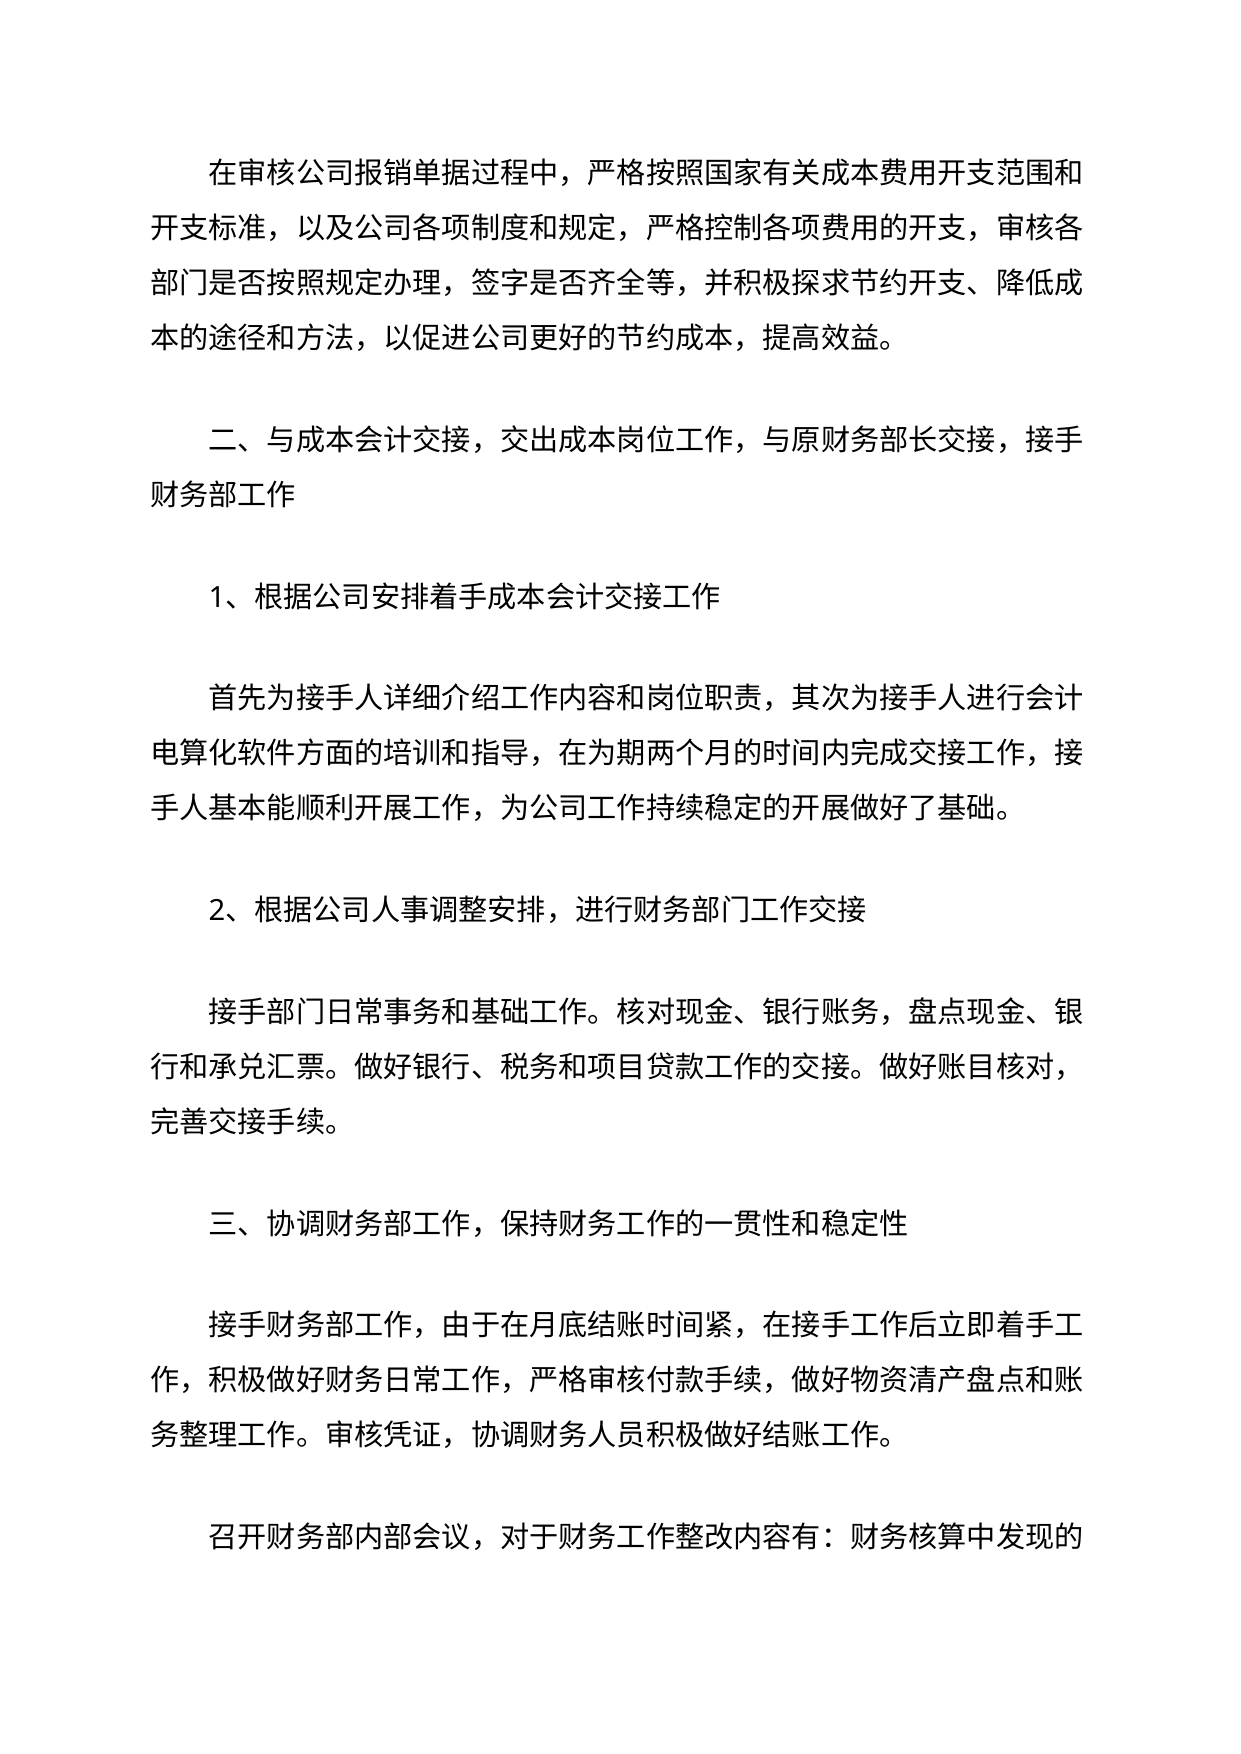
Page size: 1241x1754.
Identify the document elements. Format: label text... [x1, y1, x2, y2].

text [150, 1513, 1090, 1556]
text 2、根据公司人事调整安排，进行财务部门工作交接 [150, 887, 1090, 929]
text 在审核公司报销单据过程中，严格按照国家有关成本费用开支范围和开支标准，以及公司各项制度和规定，严格控制各项费用的开支，审核各部门是否按照规定办理，签字是否齐全等，并积极探求节约开支、降低成本的途径和方法，以促进公司更好的节约成本，提高效益。 [150, 150, 1090, 357]
text 接手部门日常事务和基础工作。核对现金、银行账务，盘点现金、银行和承兑汇票。做好银行、税务和项目贷款工作的交接。做好账目核对，完善交接手续。 [150, 989, 1090, 1141]
text 首先为接手人详细介绍工作内容和岗位职责，其次为接手人进行会计电算化软件方面的培训和指导，在为期两个月的时间内完成交接工作，接手人基本能顺利开展工作，为公司工作持续稳定的开展做好了基础。 [150, 675, 1090, 827]
text 接手财务部工作，由于在月底结账时间紧，在接手工作后立即着手工作，积极做好财务日常工作，严格审核付款手续，做好物资清产盘点和账务整理工作。审核凭证，协调财务人员积极做好结账工作。 [150, 1302, 1090, 1454]
text 三、协调财务部工作，保持财务工作的一贯性和稳定性 [150, 1200, 1090, 1242]
text 二、与成本会计交接，交出成本岗位工作，与原财务部长交接，接手财务部工作 [150, 416, 1090, 514]
text 1、根据公司安排着手成本会计交接工作 [150, 573, 1090, 616]
